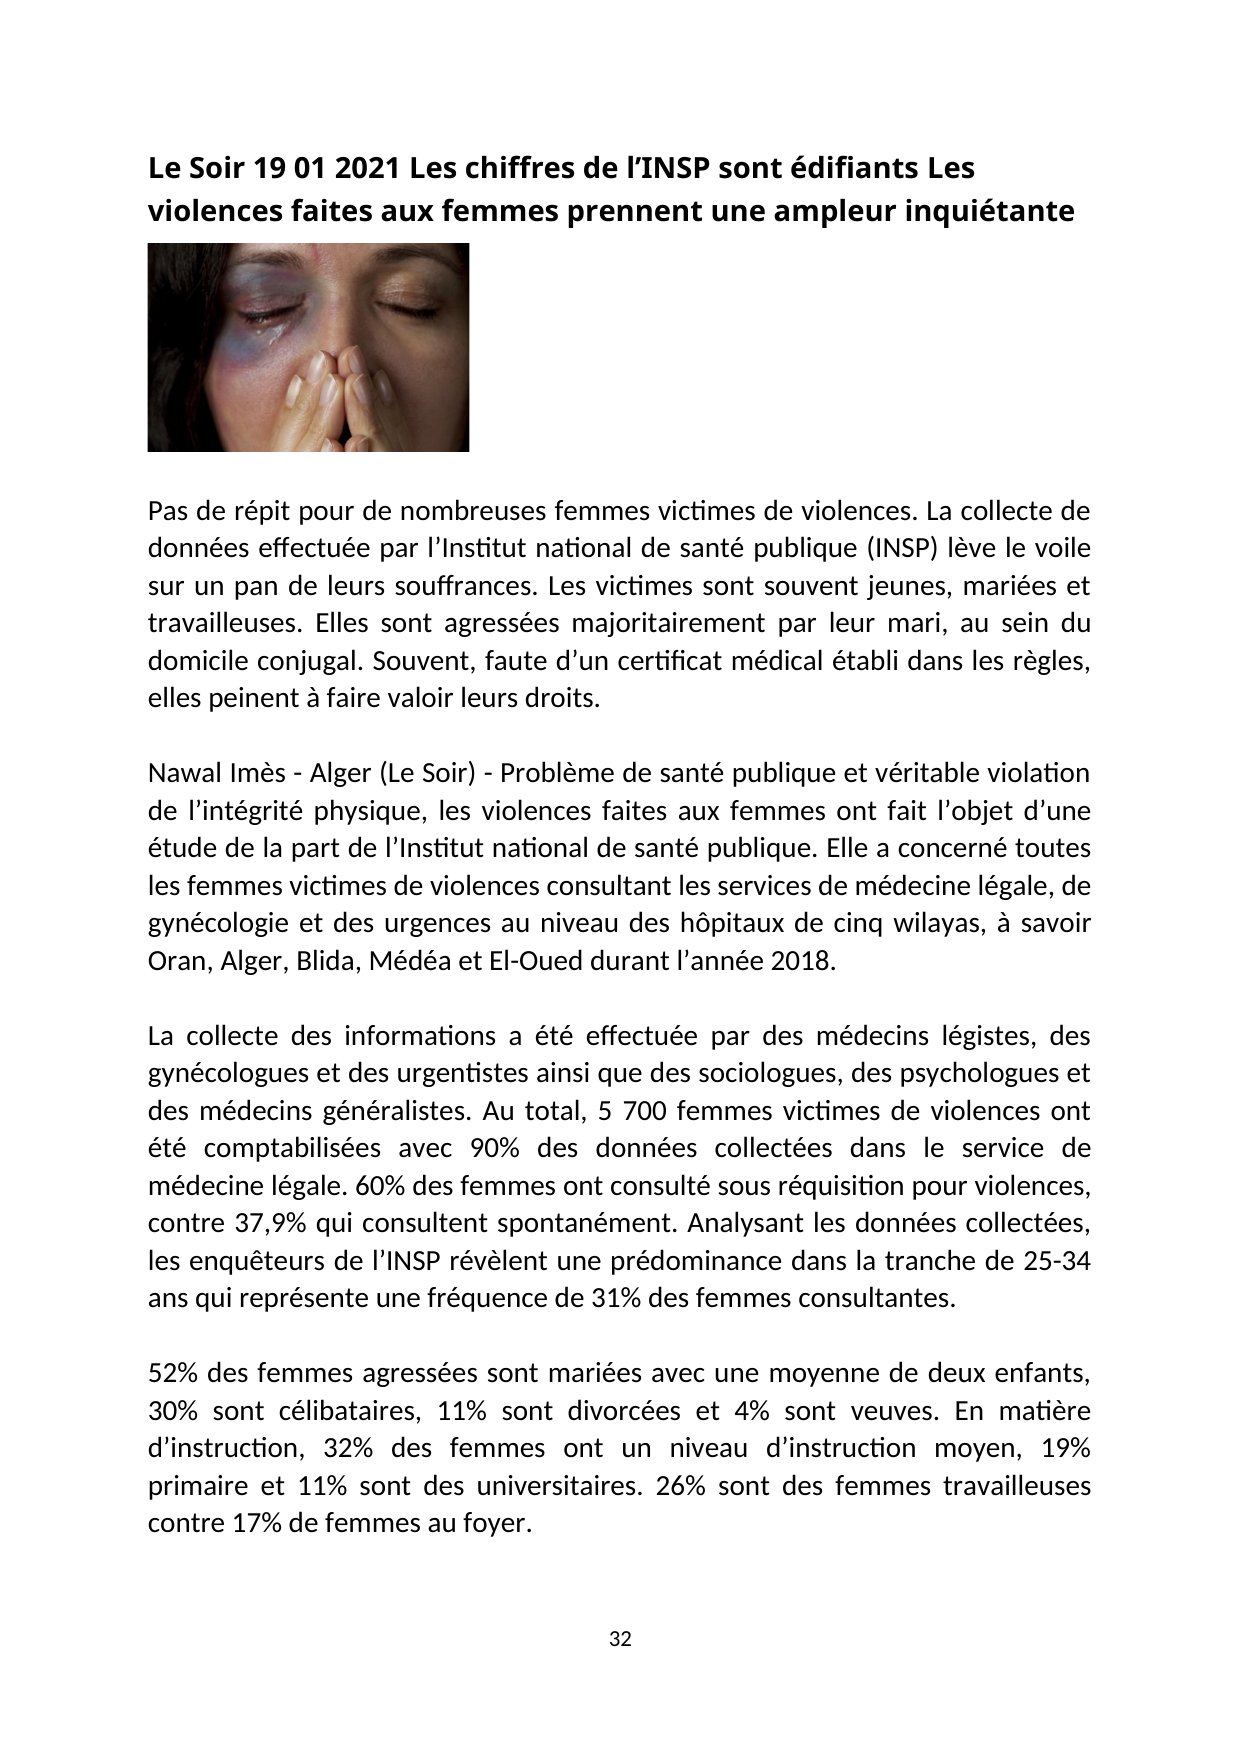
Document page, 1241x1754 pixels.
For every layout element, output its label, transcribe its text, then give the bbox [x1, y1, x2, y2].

text Nawal Imès - Alger (Le Soir) - Problème de santé publique et véritable violation de l’intégrité physique, les violences faites aux femmes ont fait l’objet d’une étude de la part de l’Institut national de santé publique. Elle a concerné toutes les femmes victimes de violences consultant les services de médecine légale, de gynécologie et des urgences au niveau des hôpitaux de cinq wilayas, à savoir Oran, Alger, Blida, Médéa et El-Oued durant l’année 2018. [148, 715, 1093, 978]
picture [147, 243, 470, 452]
text Pas de répit pour de nombreuses femmes victimes de violences. La collecte de données effectuée par l’Institut national de santé publique (INSP) lève le voile sur un pan de leurs souffrances. Les victimes sont souvent jeunes, mariées et travailleuses. Elles sont agressées majoritairement par leur mari, au sein du domicile conjugal. Souvent, faute d’un certificat médical établi dans les règles, elles peinent à faire valoir leurs droits. [148, 490, 1093, 715]
text 52% des femmes agressées sont mariées avec une moyenne de deux enfants, 30% sont célibataires, 11% sont divorcées et 4% sont veuves. En matière d’instruction, 32% des femmes ont un niveau d’instruction moyen, 19% primaire et 11% sont des universitaires. 26% sont des femmes travailleuses contre 17% de femmes au foyer. [148, 1315, 1093, 1540]
text La collecte des informations a été effectuée par des médecins légistes, des gynécologues et des urgentistes ainsi que des sociologues, des psychologues et des médecins généralistes. Au total, 5 700 femmes victimes de violences ont été comptabilisées avec 90% des données collectées dans le service de médecine légale. 60% des femmes ont consulté sous réquisition pour violences, contre 37,9% qui consultent spontanément. Analysant les données collectées, les enquêteurs de l’INSP révèlent une prédominance dans la tranche de 25-34 ans qui représente une fréquence de 31% des femmes consultantes. [148, 978, 1093, 1315]
text Le Soir 19 01 2021 Les chiffres de l’INSP sont édifiants Les violences faites aux femmes prennent une ampleur inquiétante [148, 148, 1093, 230]
